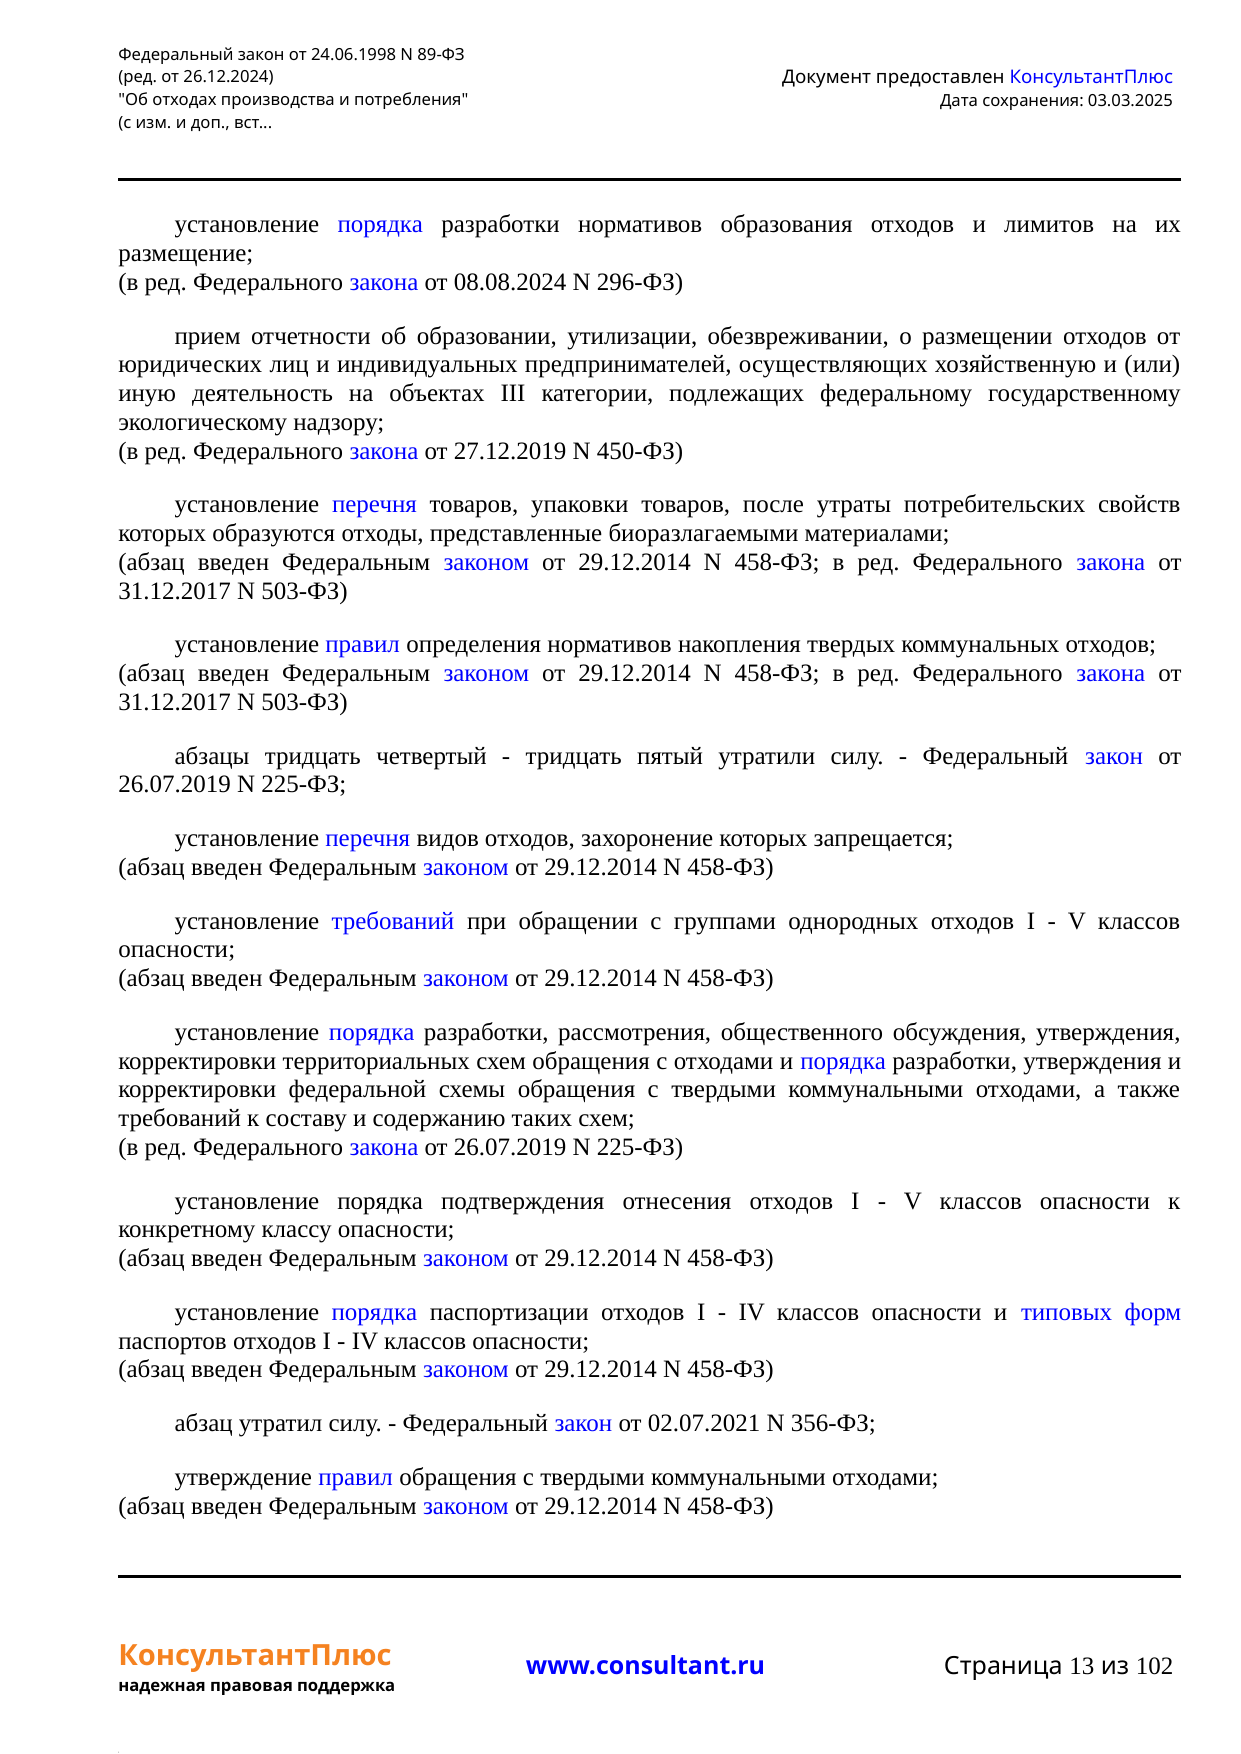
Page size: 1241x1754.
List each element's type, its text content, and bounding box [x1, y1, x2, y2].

text утверждение правил обращения с твердыми коммунальными отходами; [118, 1462, 1181, 1491]
text установление порядка разработки нормативов образования отходов и лимитов на их размещение; [118, 209, 1181, 267]
text (в ред. Федерального закона от 26.07.2019 N 225-ФЗ) [118, 1132, 1181, 1161]
text абзацы тридцать четвертый - тридцать пятый утратили силу. - Федеральный закон от 26.07.2019 N 225-ФЗ; [118, 741, 1181, 798]
text установление порядка подтверждения отнесения отходов I - V классов опасности к конкретному классу опасности; [118, 1186, 1181, 1243]
text (в ред. Федерального закона от 27.12.2019 N 450-ФЗ) [118, 436, 1181, 464]
text установление перечня товаров, упаковки товаров, после утраты потребительских свойств которых образуются отходы, представленные биоразлагаемыми материалами; [118, 489, 1181, 547]
text (абзац введен Федеральным законом от 29.12.2014 N 458-ФЗ) [118, 1243, 1181, 1272]
text установление порядка паспортизации отходов I - IV классов опасности и типовых форм паспортов отходов I - IV классов опасности; [118, 1297, 1181, 1354]
text установление перечня видов отходов, захоронение которых запрещается; [118, 823, 1181, 852]
text (абзац введен Федеральным законом от 29.12.2014 N 458-ФЗ; в ред. Федерального закона от 31.12.2017 N 503-ФЗ) [118, 547, 1181, 604]
text (абзац введен Федеральным законом от 29.12.2014 N 458-ФЗ) [118, 1354, 1181, 1383]
text (абзац введен Федеральным законом от 29.12.2014 N 458-ФЗ; в ред. Федерального закона от 31.12.2017 N 503-ФЗ) [118, 658, 1181, 716]
text (в ред. Федерального закона от 08.08.2024 N 296-ФЗ) [118, 267, 1181, 296]
text установление порядка разработки, рассмотрения, общественного обсуждения, утверждения, корректировки территориальных схем обращения с отходами и порядка разработки, утверждения и корректировки федеральной схемы обращения с твердыми коммунальными отходами, а также требований к составу и содержанию таких схем; [118, 1017, 1181, 1132]
text установление требований при обращении с группами однородных отходов I - V классов опасности; [118, 906, 1181, 963]
text прием отчетности об образовании, утилизации, обезвреживании, о размещении отходов от юридических лиц и индивидуальных предпринимателей, осуществляющих хозяйственную и (или) иную деятельность на объектах III категории, подлежащих федеральному государственному экологическому надзору; [118, 321, 1181, 436]
text установление правил определения нормативов накопления твердых коммунальных отходов; [118, 629, 1181, 658]
text (абзац введен Федеральным законом от 29.12.2014 N 458-ФЗ) [118, 1491, 1181, 1519]
text абзац утратил силу. - Федеральный закон от 02.07.2021 N 356-ФЗ; [118, 1408, 1181, 1437]
text (абзац введен Федеральным законом от 29.12.2014 N 458-ФЗ) [118, 852, 1181, 881]
text (абзац введен Федеральным законом от 29.12.2014 N 458-ФЗ) [118, 963, 1181, 992]
